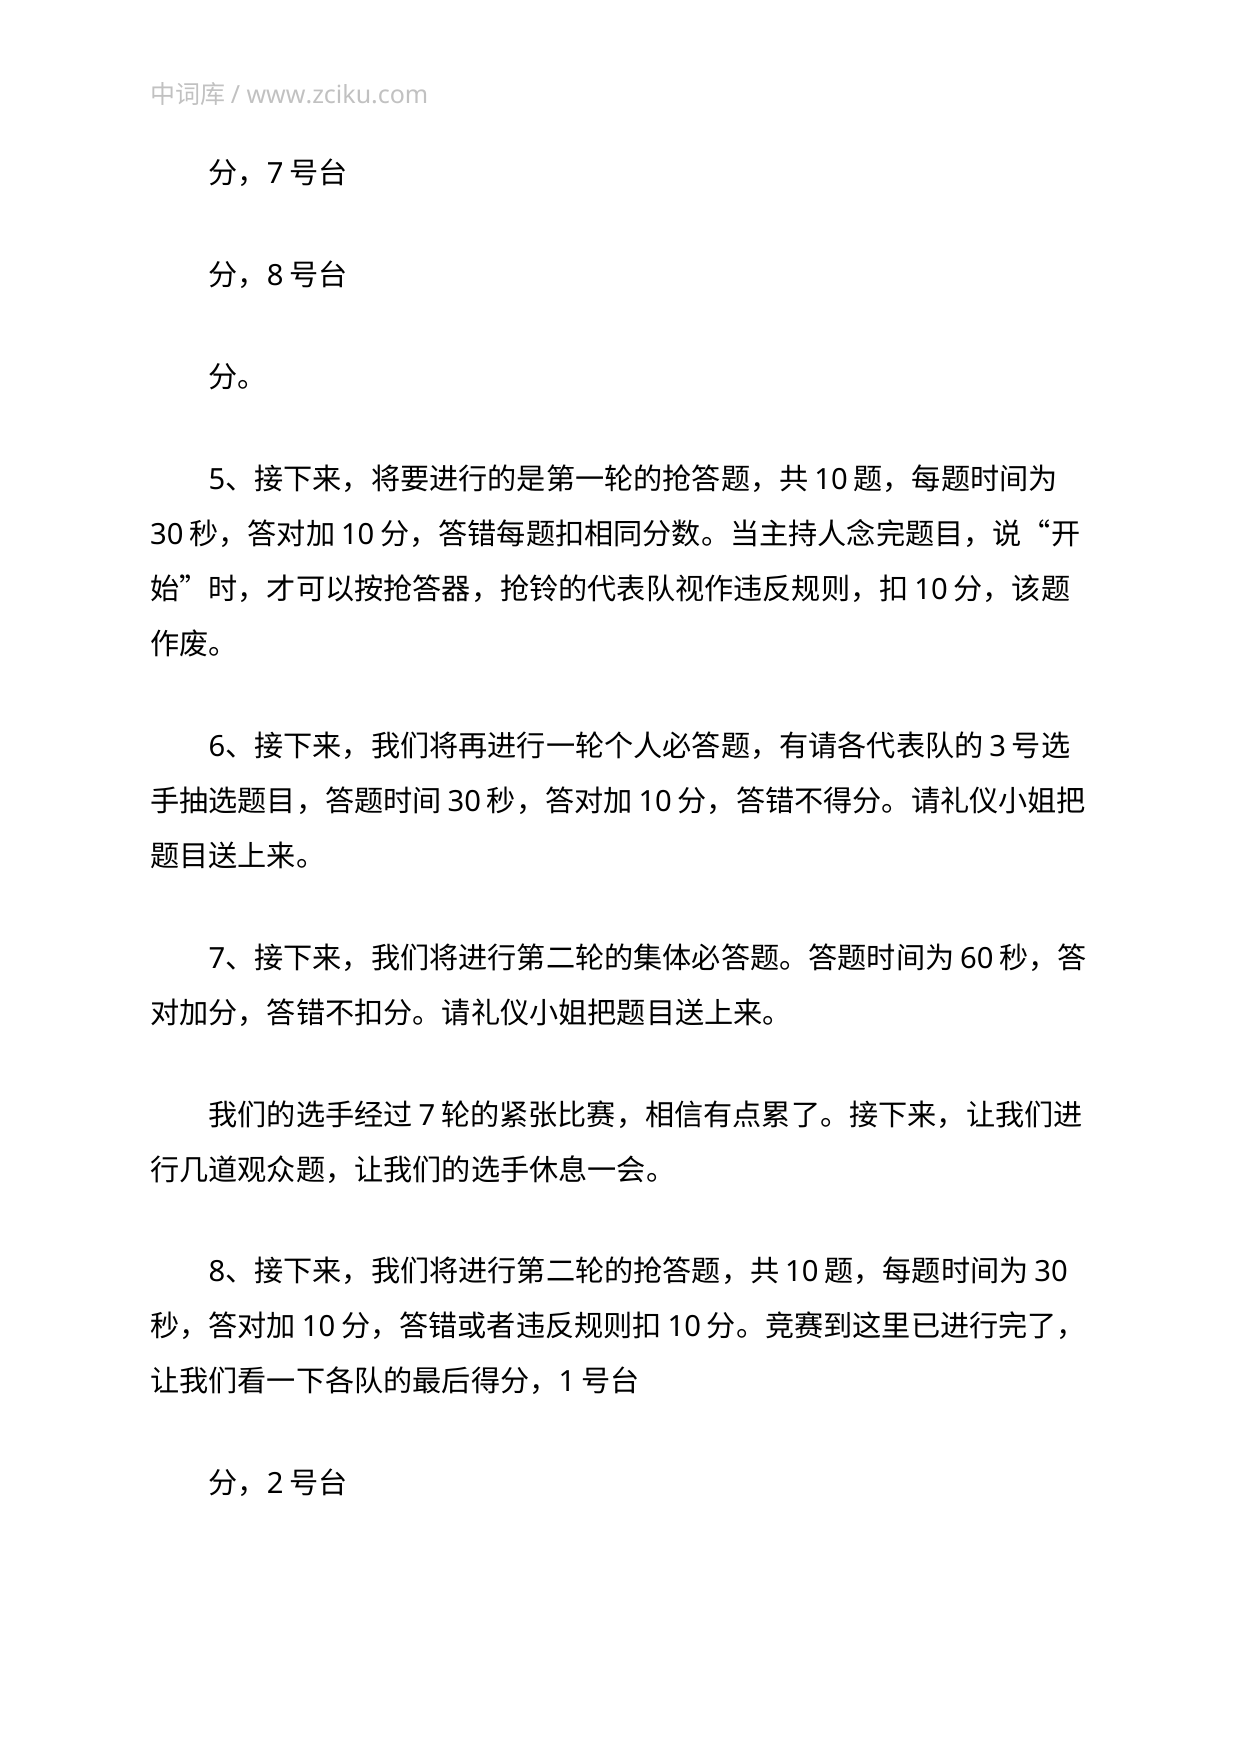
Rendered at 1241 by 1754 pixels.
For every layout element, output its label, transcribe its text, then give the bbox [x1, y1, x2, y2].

text 我们的选手经过7轮的紧张比赛，相信有点累了。接下来，让我们进行几道观众题，让我们的选手休息一会。 [150, 1091, 1090, 1188]
text 6、接下来，我们将再进行一轮个人必答题，有请各代表队的3号选手抽选题目，答题时间30秒，答对加10分，答错不得分。请礼仪小姐把题目送上来。 [150, 722, 1090, 875]
text 5、接下来，将要进行的是第一轮的抢答题，共10题，每题时间为30秒，答对加10分，答错每题扣相同分数。当主持人念完题目，说“开始”时，才可以按抢答器，抢铃的代表队视作违反规则，扣10分，该题作废。 [150, 456, 1090, 663]
text 分，8号台 [150, 252, 1090, 294]
text 7、接下来，我们将进行第二轮的集体必答题。答题时间为60秒，答对加分，答错不扣分。请礼仪小姐把题目送上来。 [150, 934, 1090, 1032]
text 分。 [150, 354, 1090, 396]
text 8、接下来，我们将进行第二轮的抢答题，共10题，每题时间为30秒，答对加10分，答错或者违反规则扣10分。竞赛到这里已进行完了，让我们看一下各队的最后得分，1号台 [150, 1248, 1090, 1400]
text 分，2号台 [150, 1460, 1090, 1502]
text 分，7号台 [150, 150, 1090, 192]
